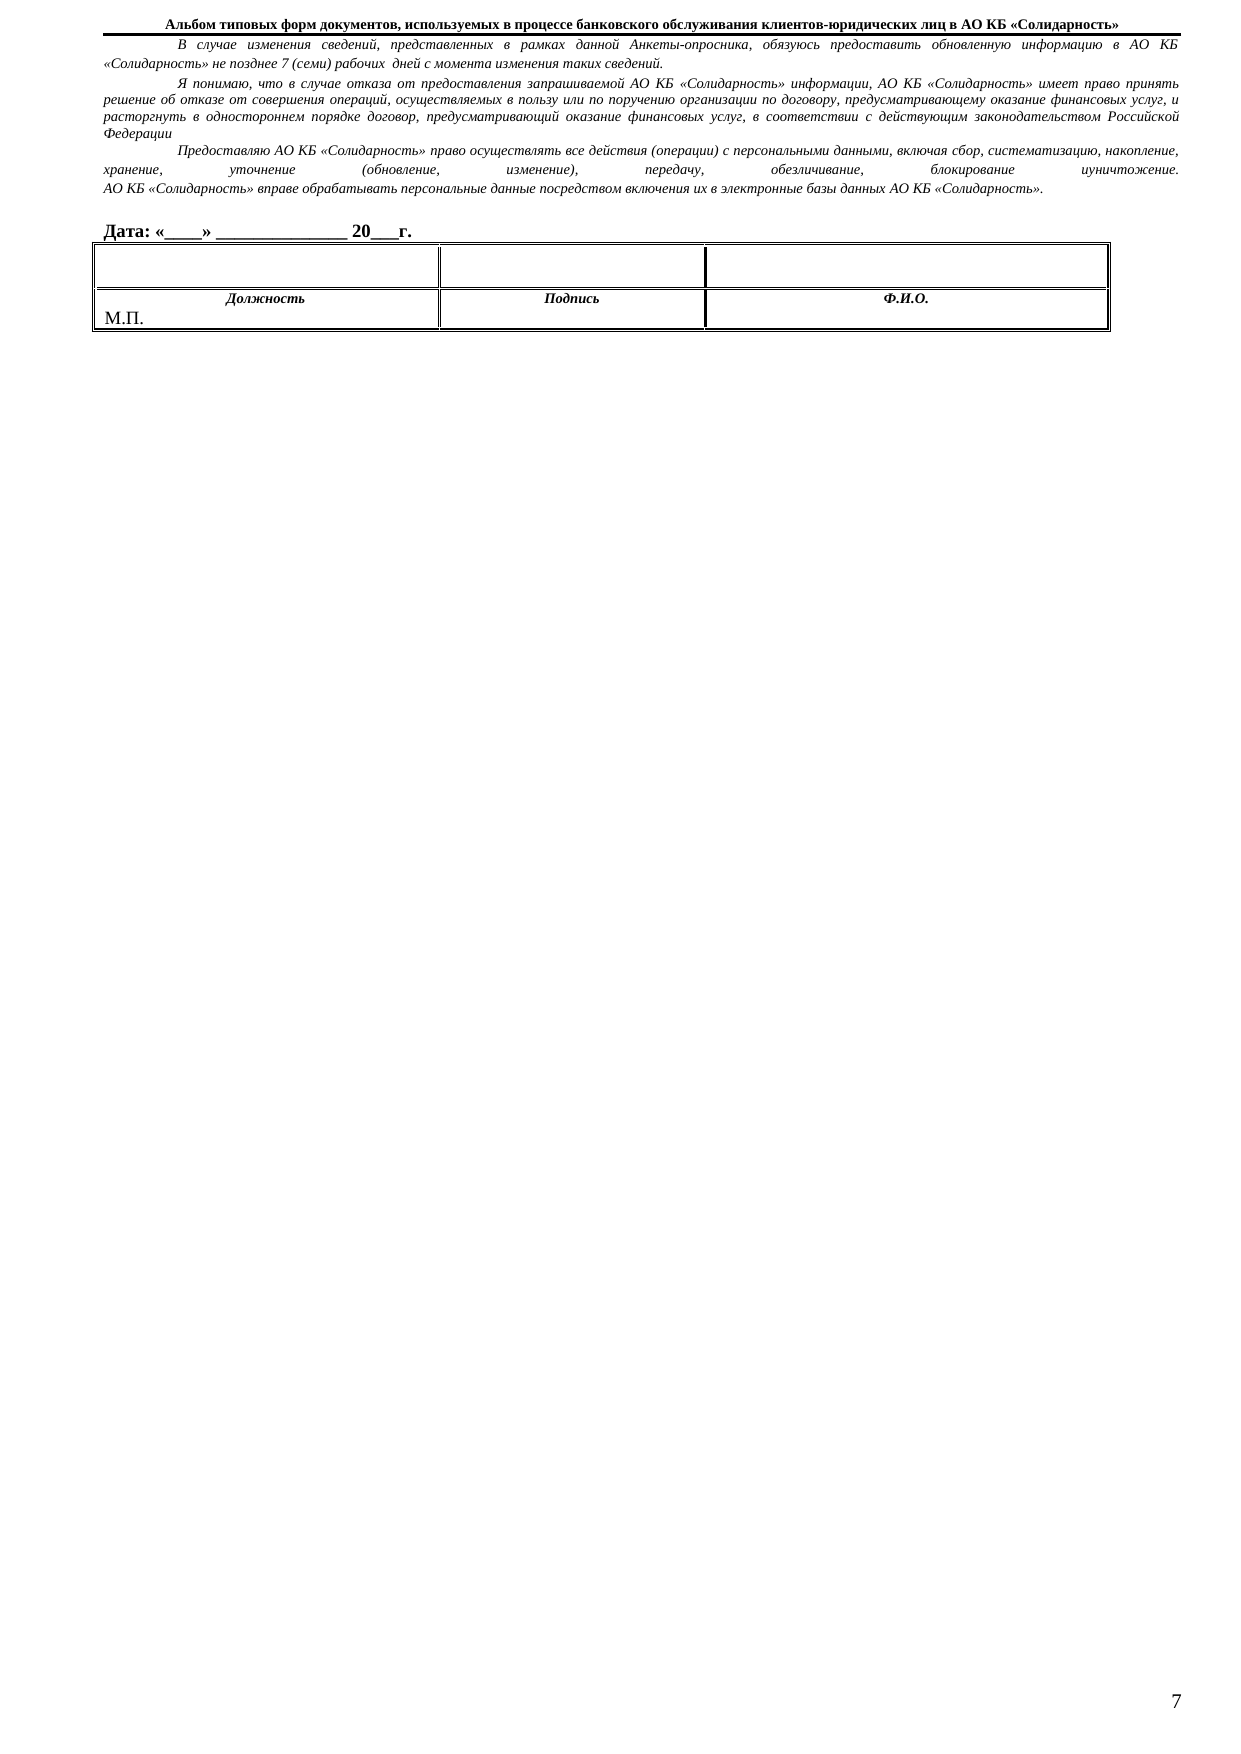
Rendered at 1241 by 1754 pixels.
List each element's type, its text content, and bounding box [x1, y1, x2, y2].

table_cell Должность М.П. [93, 287, 439, 328]
text В случае изменения сведений, представленных в рамках данной Анкеты-опросника, обязуюсь предоставить обновленную информацию в АО КБ «Солидарность» не позднее 7 (семи) рабочих дней с момента изменения таких сведений. [103, 36, 1181, 72]
text Дата: «____» ______________ 20___г. [103, 220, 1181, 242]
table_cell Ф.И.О. [705, 287, 1109, 328]
table_header [440, 243, 705, 287]
table_cell Подпись [440, 290, 705, 328]
text Предоставляю АО КБ «Солидарность» право осуществлять все действия (операции) с персональными данными, включая сбор, систематизацию, накопление, хранение, уточнение (обновление, изменение), передачу, обезличивание, блокирование иуничтожение. АО КБ «Солидарность» вправе обрабатывать персональные данные посредством включения их в электронные базы данных АО КБ «Солидарность». [103, 141, 1181, 197]
table_header [705, 245, 1107, 287]
text Я понимаю, что в случае отказа от предоставления запрашиваемой АО КБ «Солидарность» информации, АО КБ «Солидарность» имеет право принять решение об отказе от совершения операций, осуществляемых в пользу или по поручению организации по договору, предусматривающему оказание финансовых услуг, и расторгнуть в одностороннем порядке договор, предусматривающий оказание финансовых услуг, в соответствии с действующим законодательством Российской Федерации [103, 74, 1181, 141]
table_header [95, 245, 439, 287]
